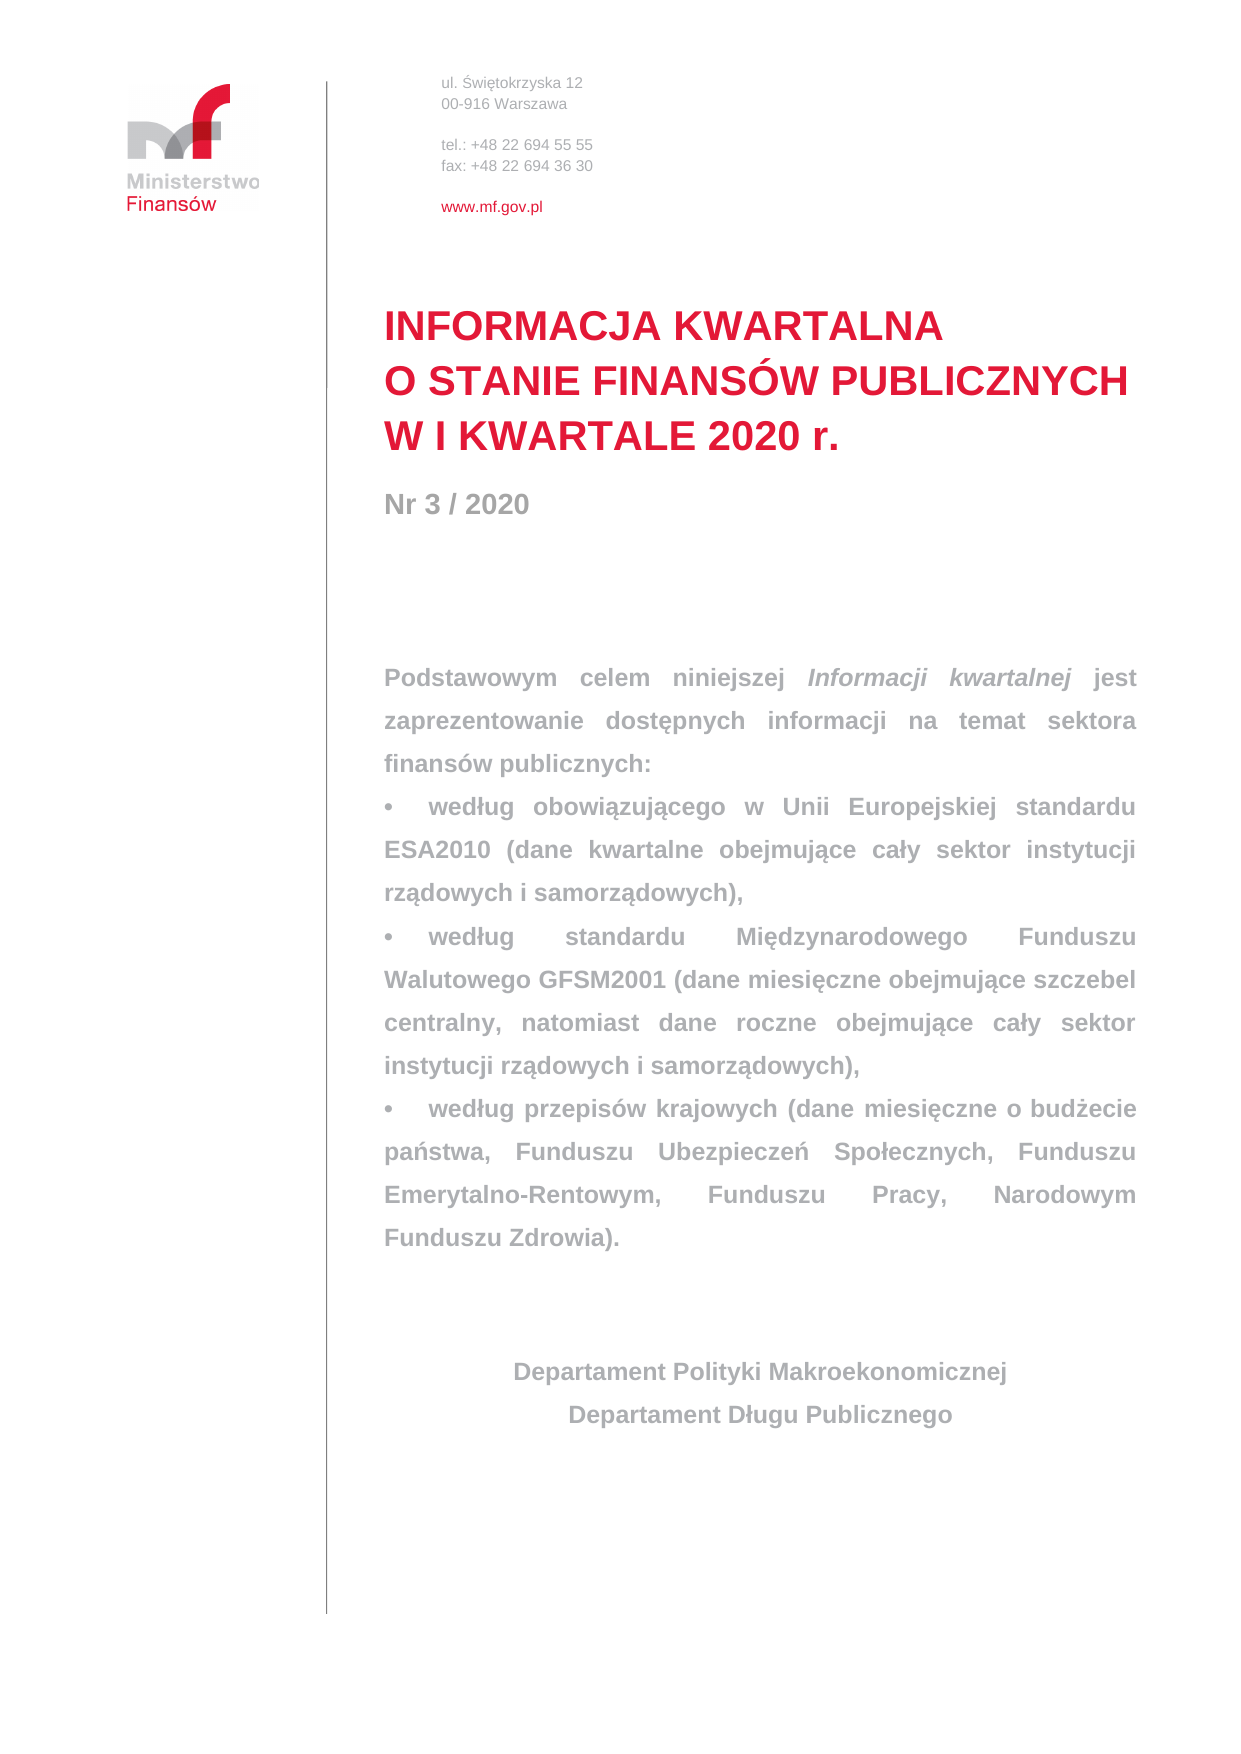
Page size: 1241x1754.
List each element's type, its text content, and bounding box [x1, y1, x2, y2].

text • według obowiązującego w Unii Europejskiej standardu ESA2010 (dane kwartalne obejmujące cały sektor instytucji rządowych i samorządowych), [384, 792, 1137, 907]
text Departament Długu Publicznego [384, 1400, 1137, 1429]
text Podstawowym celem niniejszej Informacji kwartalnej jest zaprezentowanie dostępnych informacji na temat sektora finansów publicznych: [384, 663, 1137, 778]
text Departament Polityki Makroekonomicznej [384, 1357, 1137, 1386]
text • według przepisów krajowych (dane miesięczne o budżecie państwa, Funduszu Ubezpieczeń Społecznych, Funduszu Emerytalno-Rentowym, Funduszu Pracy, Narodowym Funduszu Zdrowia). [384, 1094, 1137, 1252]
text • według standardu Międzynarodowego Funduszu Walutowego GFSM2001 (dane miesięczne obejmujące szczebel centralny, natomiast dane roczne obejmujące cały sektor instytucji rządowych i samorządowych), [384, 921, 1137, 1079]
text Nr 3 / 2020 [384, 487, 1137, 521]
picture [127, 84, 259, 211]
text INFORMACJA KWARTALNA O STANIE FINANSÓW PUBLICZNYCH W I KWARTALE 2020 r. [384, 301, 1137, 459]
